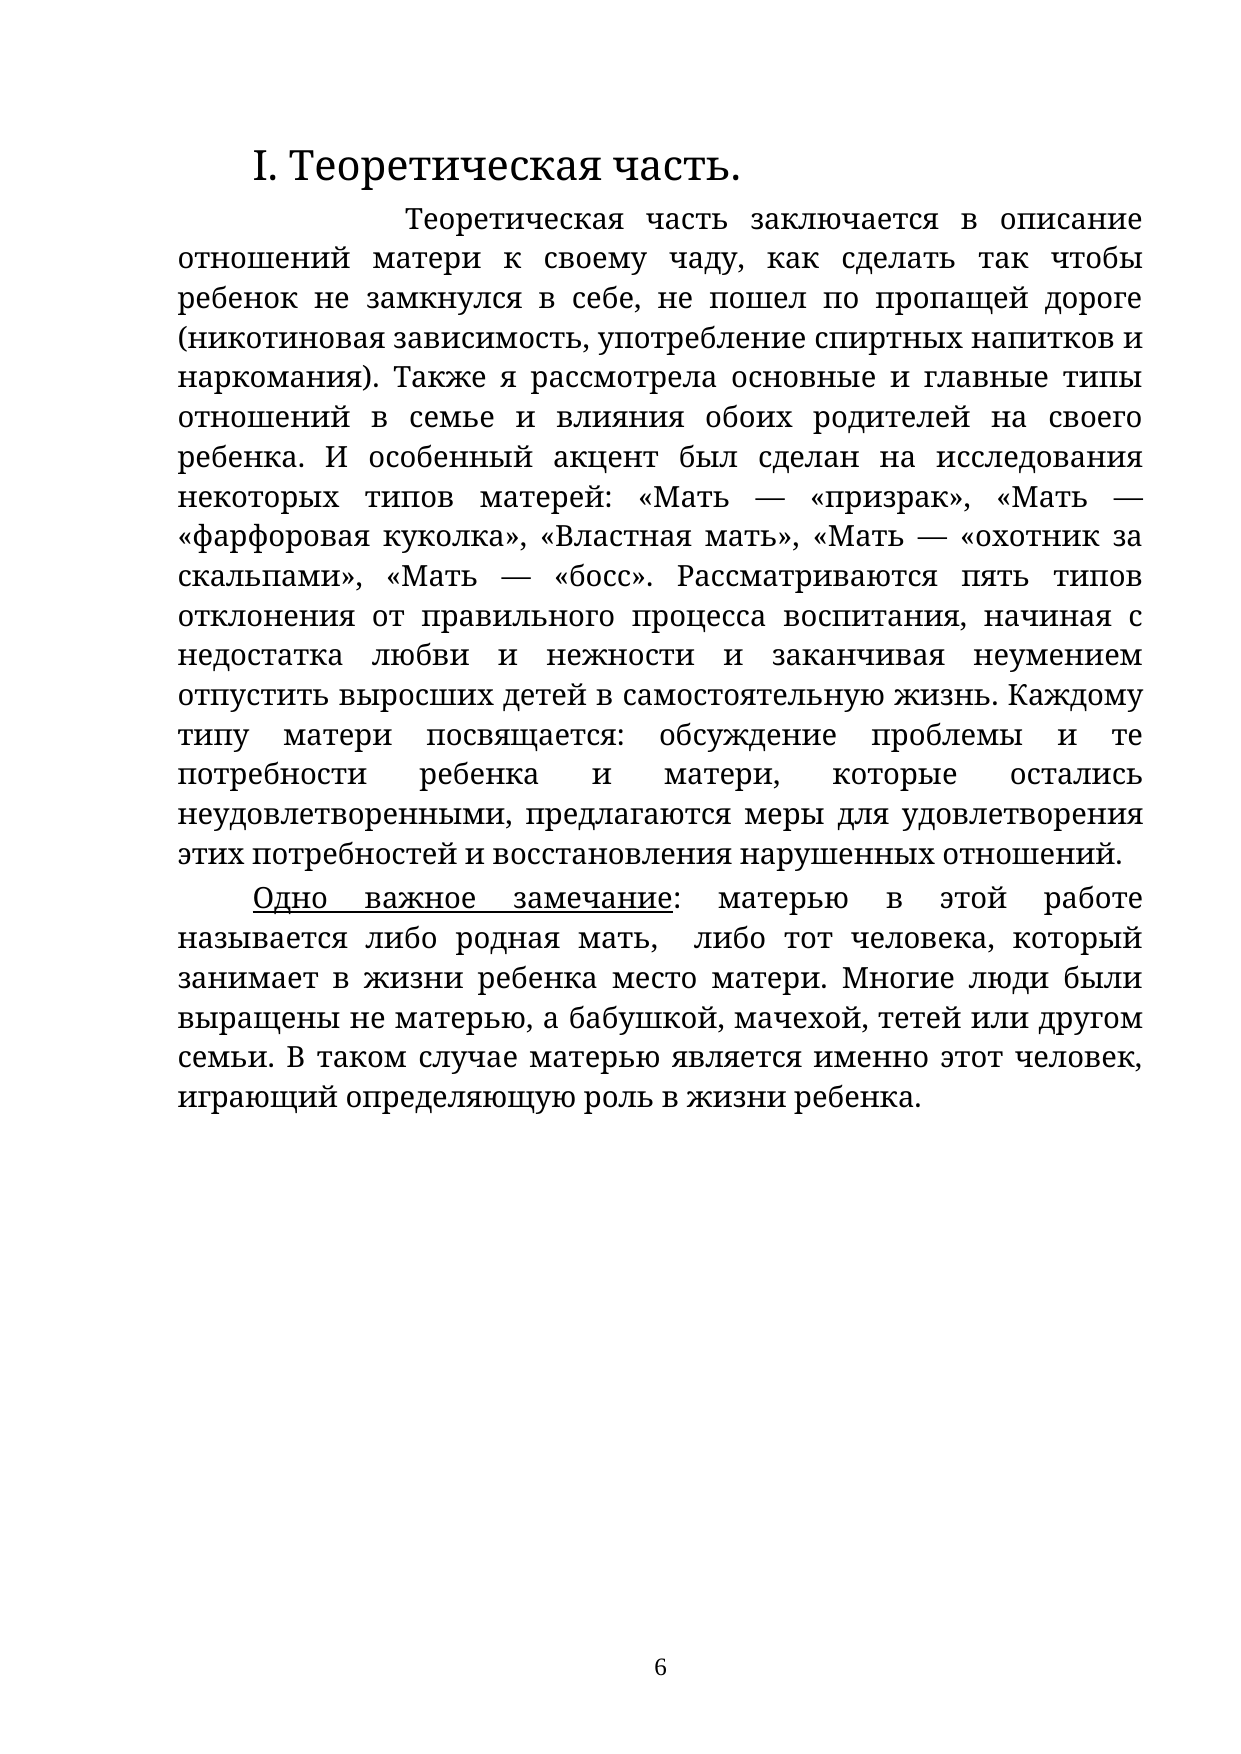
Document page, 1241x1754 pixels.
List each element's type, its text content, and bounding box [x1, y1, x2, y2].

text Одно важное замечание: матерью в этой работе называется либо родная мать, либо тот человека, который занимает в жизни ребенка место матери. Многие люди были выращены не матерью, а бабушкой, мачехой, тетей или другом семьи. В таком случае матерью является именно этот человек, играющий определяющую роль в жизни ребенка. [177, 878, 1144, 1116]
text I. Теоретическая часть. [177, 136, 1144, 193]
text Теоретическая часть заключается в описание отношений матери к своему чаду, как сделать так чтобы ребенок не замкнулся в себе, не пошел по пропащей дороге (никотиновая зависимость, употребление спиртных напитков и наркомания). Также я рассмотрела основные и главные типы отношений в семье и влияния обоих родителей на своего ребенка. И особенный акцент был сделан на исследования некоторых типов матерей: «Мать — «призрак», «Мать — «фарфоровая куколка», «Властная мать», «Мать — «охотник за скальпами», «Мать — «босс». Рассматриваются пять типов отклонения от правильного процесса воспитания, начиная с недостатка любви и нежности и заканчивая неумением отпустить выросших детей в самостоятельную жизнь. Каждому типу матери посвящается: обсуждение проблемы и те потребности ребенка и матери, которые остались неудовлетворенными, предлагаются меры для удовлетворения этих потребностей и восстановления нарушенных отношений. [177, 198, 1144, 873]
